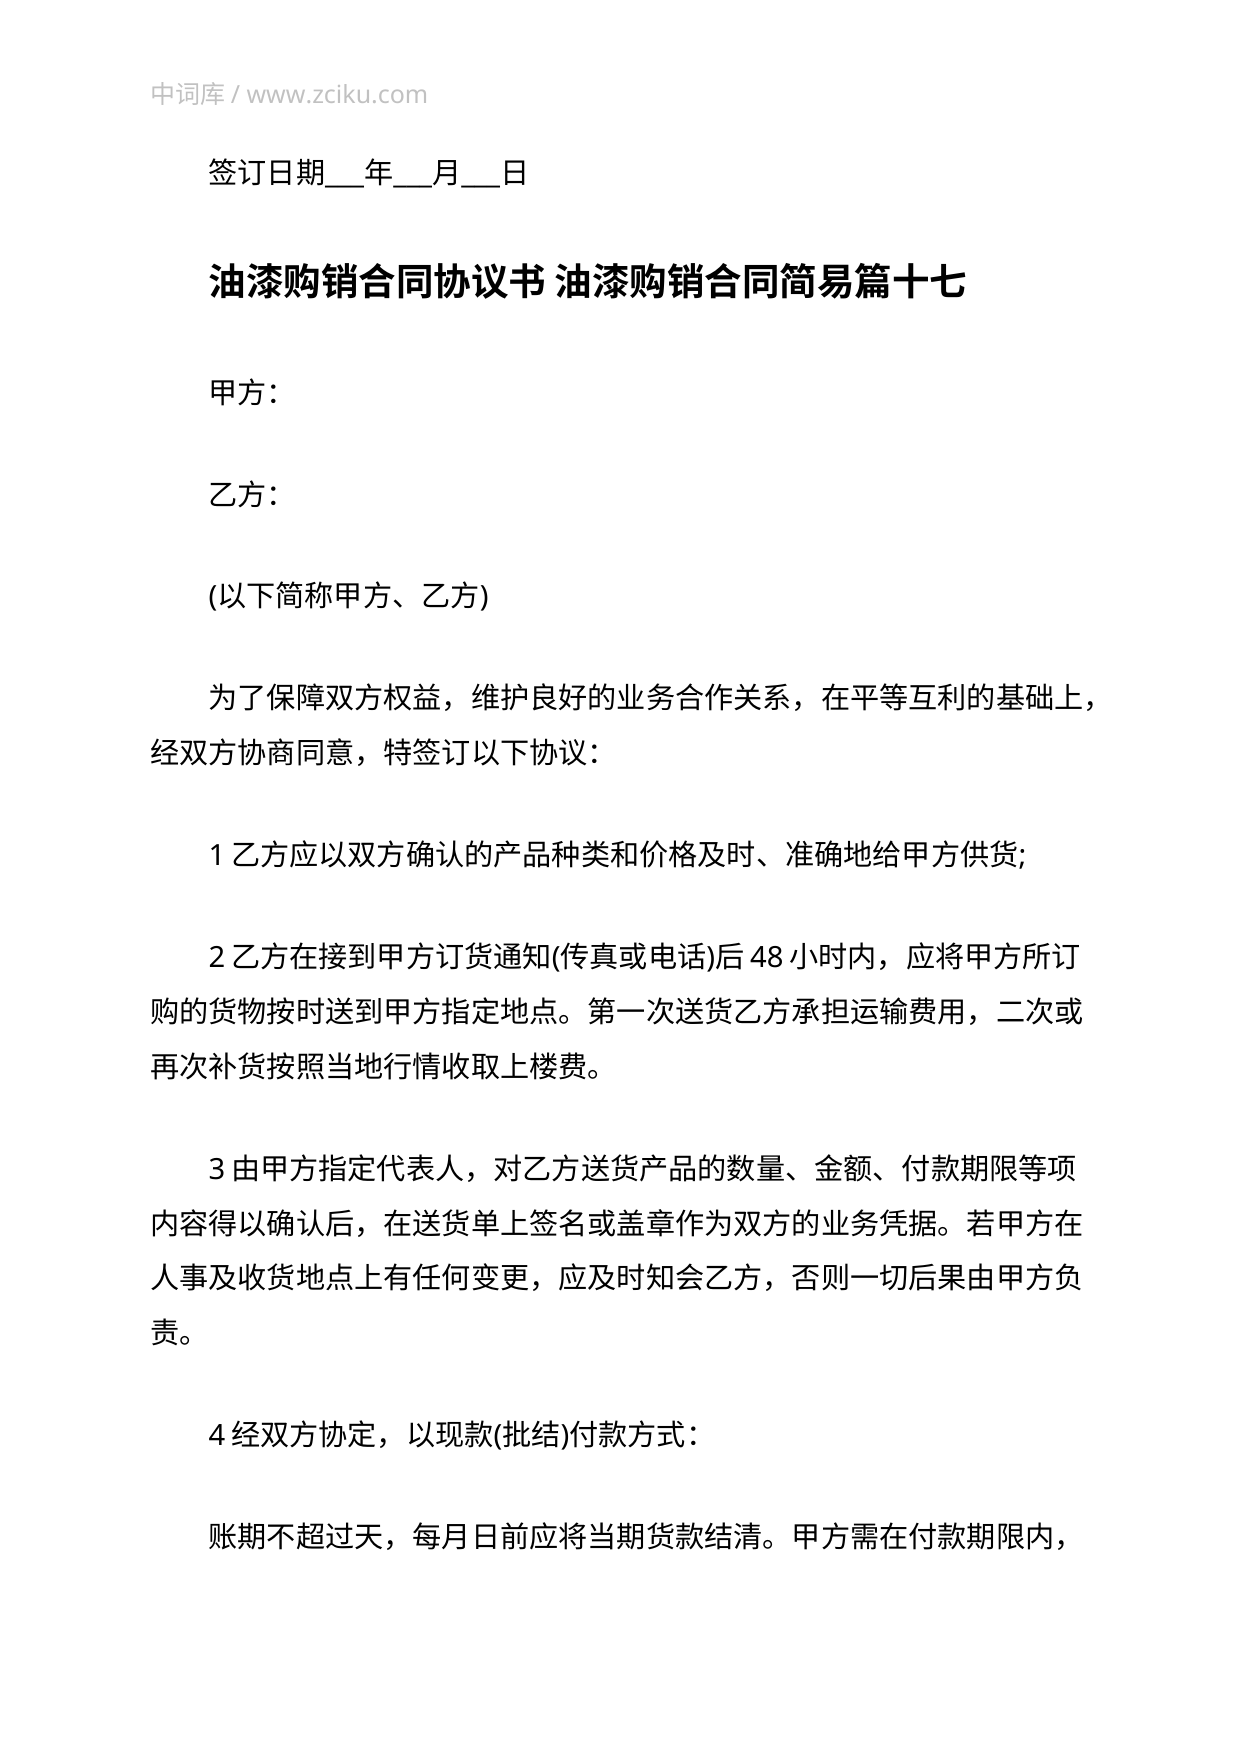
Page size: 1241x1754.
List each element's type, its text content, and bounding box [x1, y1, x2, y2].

text 甲方： [150, 369, 1090, 412]
text (以下简称甲方、乙方) [150, 573, 1090, 615]
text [150, 1514, 1090, 1556]
text 为了保障双方权益，维护良好的业务合作关系，在平等互利的基础上，经双方协商同意，特签订以下协议： [150, 675, 1090, 772]
text 4经双方协定，以现款(批结)付款方式： [150, 1412, 1090, 1454]
text 乙方： [150, 471, 1090, 513]
text 2乙方在接到甲方订货通知(传真或电话)后48小时内，应将甲方所订购的货物按时送到甲方指定地点。第一次送货乙方承担运输费用，二次或再次补货按照当地行情收取上楼费。 [150, 933, 1090, 1086]
text 1乙方应以双方确认的产品种类和价格及时、准确地给甲方供货; [150, 832, 1090, 874]
text 签订日期___年___月___日 [150, 150, 1090, 192]
text 油漆购销合同协议书 油漆购销合同简易篇十七 [150, 252, 1090, 306]
text 3由甲方指定代表人，对乙方送货产品的数量、金额、付款期限等项内容得以确认后，在送货单上签名或盖章作为双方的业务凭据。若甲方在人事及收货地点上有任何变更，应及时知会乙方，否则一切后果由甲方负责。 [150, 1145, 1090, 1352]
